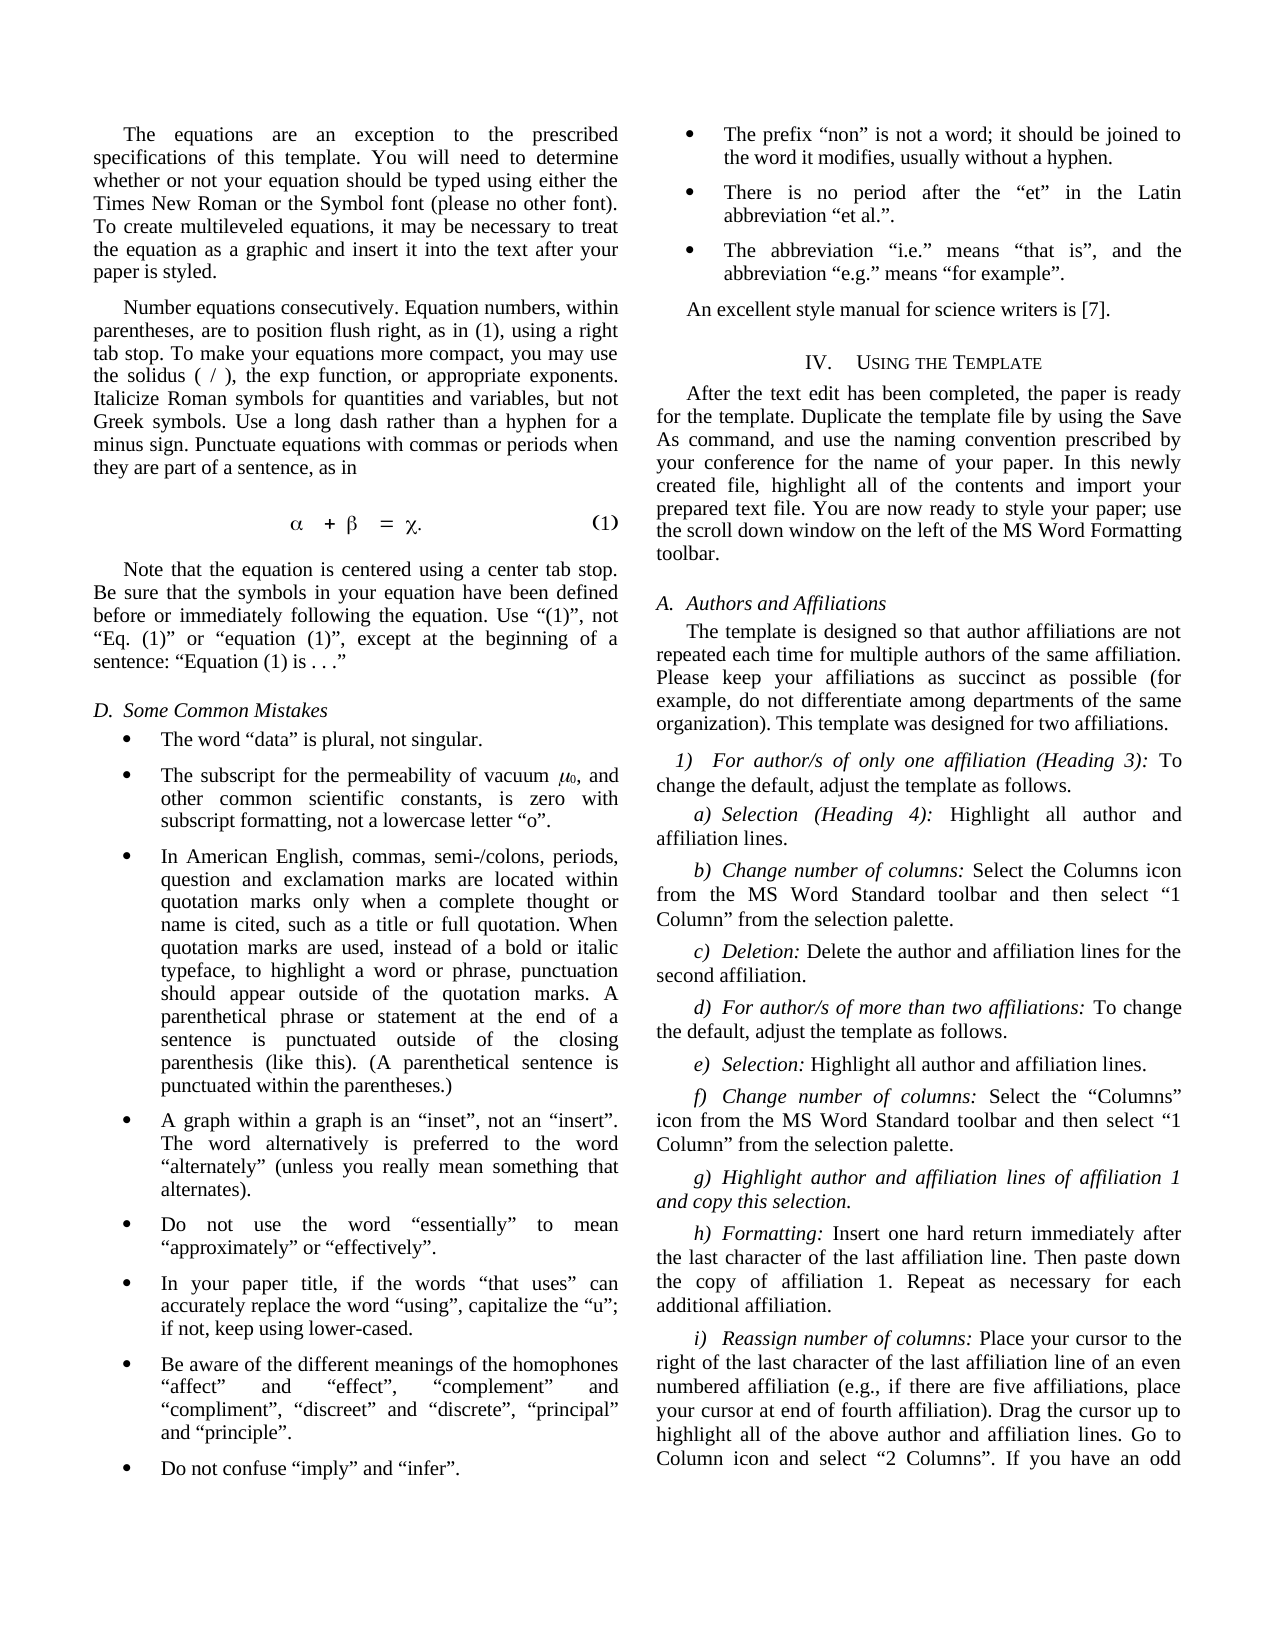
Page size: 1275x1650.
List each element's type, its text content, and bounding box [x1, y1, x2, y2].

subtitle Selection: Highlight all author and affiliation lines. [656, 1052, 1182, 1076]
text The equations are an exception to the prescribed specifications of this template. You will need to determine whether or not your equation should be typed using either the Times New Roman or the Symbol font (please no other font). To create multileveled equations, it may be necessary to treat the equation as a graphic and insert it into the text after your paper is styled. [93, 123, 619, 283]
text   [93, 517, 348, 534]
subtitle Using the Template [656, 350, 1182, 374]
list A graph within a graph is an “inset”, not an “insert”. The word alternatively is preferred to the word “alternately” (unless you really mean something that alternates). [123, 1109, 619, 1201]
list The abbreviation “i.e.” means “that is”, and the abbreviation “e.g.” means “for example”. [686, 239, 1182, 285]
text An excellent style manual for science writers is [7]. [656, 298, 1182, 321]
subtitle For author/s of more than two affiliations: To change the default, adjust the template as follows. [656, 995, 1182, 1043]
subtitle Selection (Heading 4): Highlight all author and affiliation lines. [656, 802, 1182, 850]
list In your paper title, if the words “that uses” can accurately replace the word “using”, capitalize the “u”; if not, keep using lower-cased. [123, 1272, 619, 1340]
list The subscript for the permeability of vacuum 0, and other common scientific constants, is zero with subscript formatting, not a lowercase letter “o”. [123, 764, 619, 832]
subtitle Deletion: Delete the author and affiliation lines for the second affiliation. [656, 939, 1182, 987]
text Note that the equation is centered using a center tab stop. Be sure that the symbols in your equation have been defined before or immediately following the equation. Use “(1)”, not “Eq. (1)” or “equation (1)”, except at the beginning of a sentence: “Equation (1) is . . .” [93, 559, 619, 673]
subtitle Some Common Mistakes [93, 698, 619, 722]
subtitle Formatting: Insert one hard return immediately after the last character of the last affiliation line. Then paste down the copy of affiliation 1. Repeat as necessary for each additional affiliation. [656, 1221, 1182, 1317]
list Do not use the word “essentially” to mean “approximately” or “effectively”. [123, 1213, 619, 1259]
list The prefix “non” is not a word; it should be joined to the word it modifies, usually without a hyphen. [686, 123, 1182, 169]
text After the text edit has been completed, the paper is ready for the template. Duplicate the template file by using the Save As command, and use the naming convention prescribed by your conference for the name of your paper. In this newly created file, highlight all of the contents and import your prepared text file. You are now ready to style your paper; use the scroll down window on the left of the MS Word Formatting toolbar. [656, 382, 1182, 565]
list The word “data” is plural, not singular. [123, 728, 619, 751]
text   [349, 517, 619, 534]
list There is no period after the “et” in the Latin abbreviation “et al.”. [686, 181, 1182, 227]
list In American English, commas, semi-/colons, periods, question and exclamation marks are located within quotation marks only when a complete thought or name is cited, such as a title or full quotation. When quotation marks are used, instead of a bold or italic typeface, to highlight a word or phrase, punctuation should appear outside of the quotation marks. A parenthetical phrase or statement at the end of a sentence is punctuated outside of the closing parenthesis (like this). (A parenthetical sentence is punctuated within the parentheses.) [123, 845, 619, 1097]
text The template is designed so that author affiliations are not repeated each time for multiple authors of the same affiliation. Please keep your affiliations as succinct as possible (for example, do not differentiate among departments of the same organization). This template was designed for two affiliations. [656, 621, 1182, 735]
text Number equations consecutively. Equation numbers, within parentheses, are to position flush right, as in (1), using a right tab stop. To make your equations more compact, you may use the solidus ( / ), the exp function, or appropriate exponents. Italicize Roman symbols for quantities and variables, but not Greek symbols. Use a long dash rather than a hyphen for a minus sign. Punctuate equations with commas or periods when they are part of a sentence, as in [93, 296, 619, 479]
subtitle Authors and Affiliations [656, 590, 1182, 614]
list Be aware of the different meanings of the homophones “affect” and “effect”, “complement” and “compliment”, “discreet” and “discrete”, “principal” and “principle”. [123, 1353, 619, 1444]
subtitle Change number of columns: Select the “Columns” icon from the MS Word Standard toolbar and then select “1 Column” from the selection palette. [656, 1084, 1182, 1156]
subtitle Change number of columns: Select the Columns icon from the MS Word Standard toolbar and then select “1 Column” from the selection palette. [656, 858, 1182, 931]
subtitle For author/s of only one affiliation (Heading 3): To change the default, adjust the template as follows. [656, 748, 1182, 798]
list Do not confuse “imply” and “infer”. [123, 1457, 619, 1480]
subtitle Highlight author and affiliation lines of affiliation 1 and copy this selection. [656, 1165, 1182, 1213]
